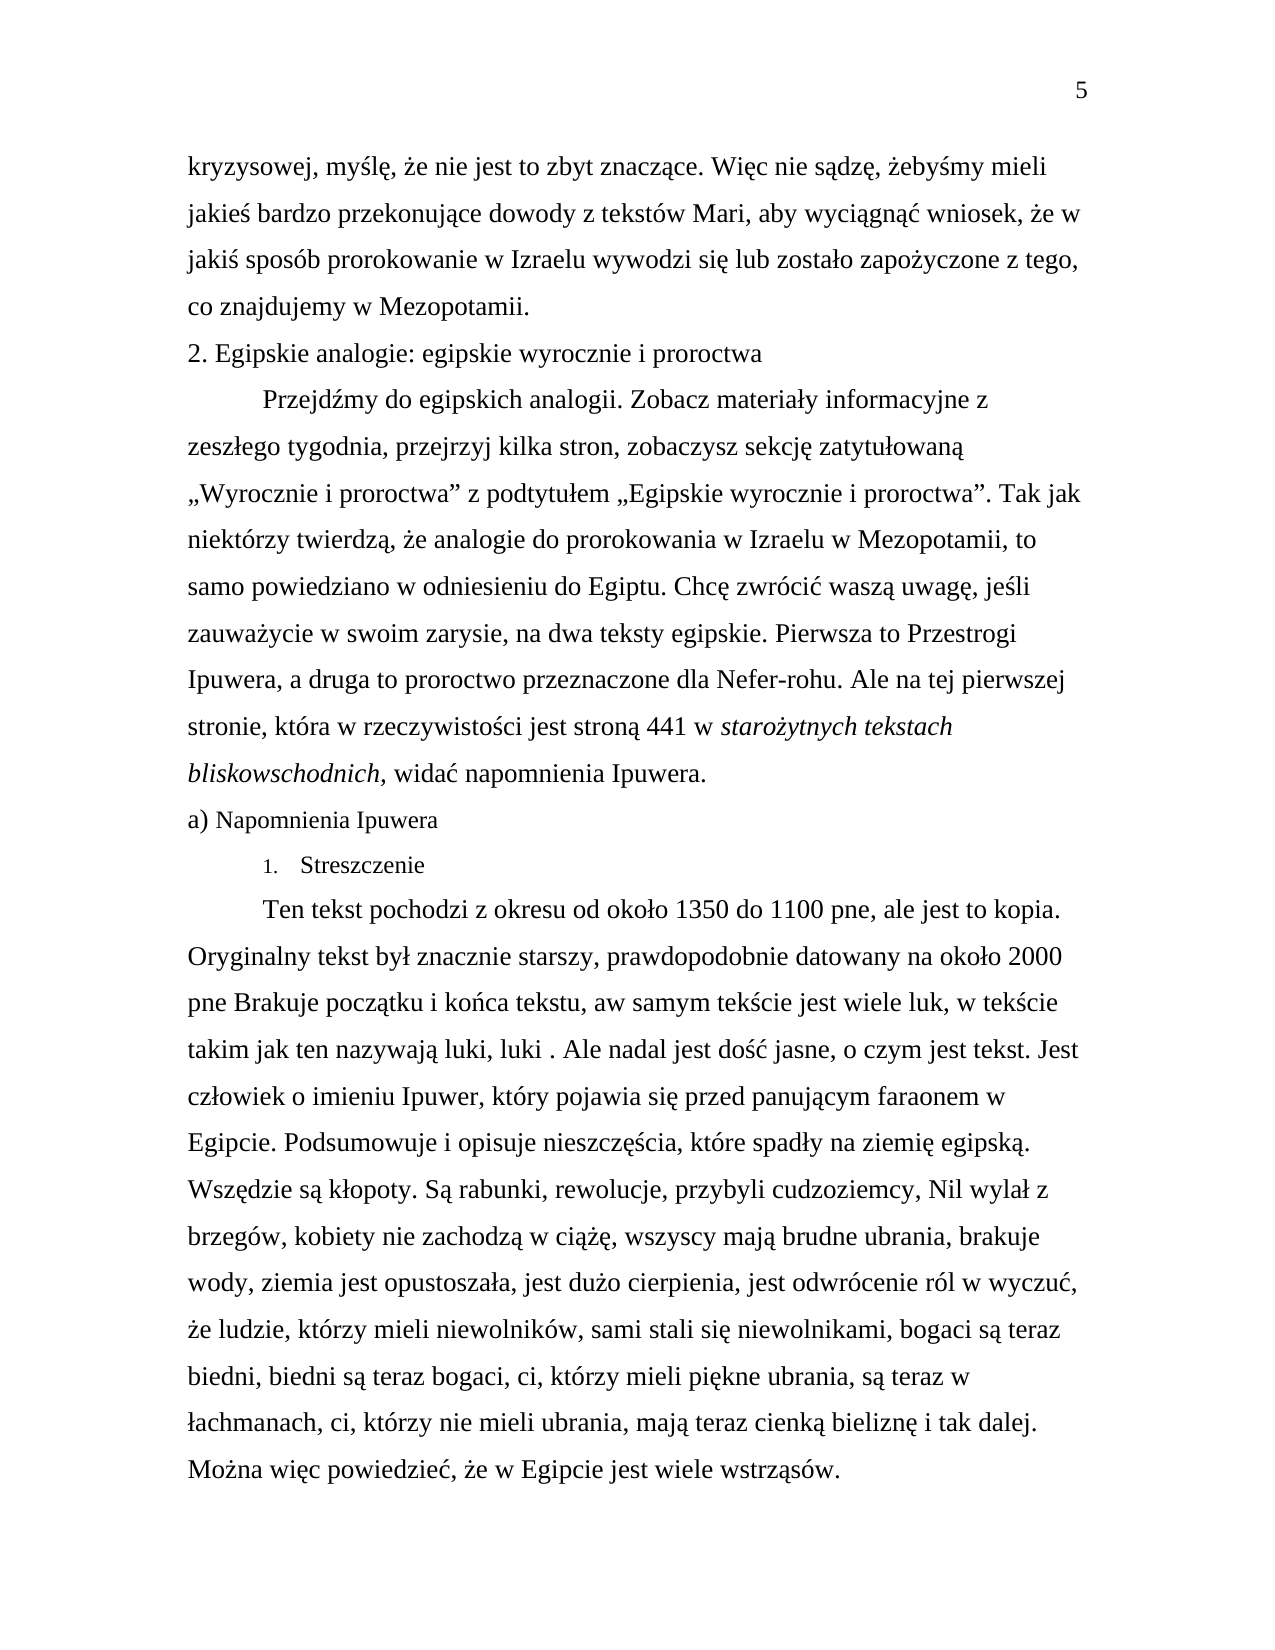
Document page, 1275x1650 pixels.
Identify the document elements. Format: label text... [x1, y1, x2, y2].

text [187, 150, 1087, 321]
text Ten tekst pochodzi z okresu od około 1350 do 1100 pne, ale jest to kopia. Oryginalny tekst był znacznie starszy, prawdopodobnie datowany na około 2000 pne Brakuje początku i końca tekstu, aw samym tekście jest wiele luk, w tekście takim jak ten nazywają luki, luki . Ale nadal jest dość jasne, o czym jest tekst. Jest człowiek o imieniu Ipuwer, który pojawia się przed panującym faraonem w Egipcie. Podsumowuje i opisuje nieszczęścia, które spadły na ziemię egipską. Wszędzie są kłopoty. Są rabunki, rewolucje, przybyli cudzoziemcy, Nil wylał z brzegów, kobiety nie zachodzą w ciążę, wszyscy mają brudne ubrania, brakuje wody, ziemia jest opustoszała, jest dużo cierpienia, jest odwrócenie ról w wyczuć, że ludzie, którzy mieli niewolników, sami stali się niewolnikami, bogaci są teraz biedni, biedni są teraz bogaci, ci, którzy mieli piękne ubrania, są teraz w łachmanach, ci, którzy nie mieli ubrania, mają teraz cienką bieliznę i tak dalej. Można więc powiedzieć, że w Egipcie jest wiele wstrząsów. [187, 893, 1087, 1484]
text Przejdźmy do egipskich analogii. Zobacz materiały informacyjne z zeszłego tygodnia, przejrzyj kilka stron, zobaczysz sekcję zatytułowaną „Wyrocznie i proroctwa” z podtytułem „Egipskie wyrocznie i proroctwa”. Tak jak niektórzy twierdzą, że analogie do prorokowania w Izraelu w Mezopotamii, to samo powiedziano w odniesieniu do Egiptu. Chcę zwrócić waszą uwagę, jeśli zauważycie w swoim zarysie, na dwa teksty egipskie. Pierwsza to Przestrogi Ipuwera, a druga to proroctwo przeznaczone dla Nefer-rohu. Ale na tej pierwszej stronie, która w rzeczywistości jest stroną 441 w starożytnych tekstach bliskowschodnich, widać napomnienia Ipuwera. a) Napomnienia Ipuwera [187, 383, 1087, 834]
text 2. Egipskie analogie: egipskie wyrocznie i proroctwa [187, 337, 1087, 368]
list Streszczenie [262, 850, 1087, 879]
